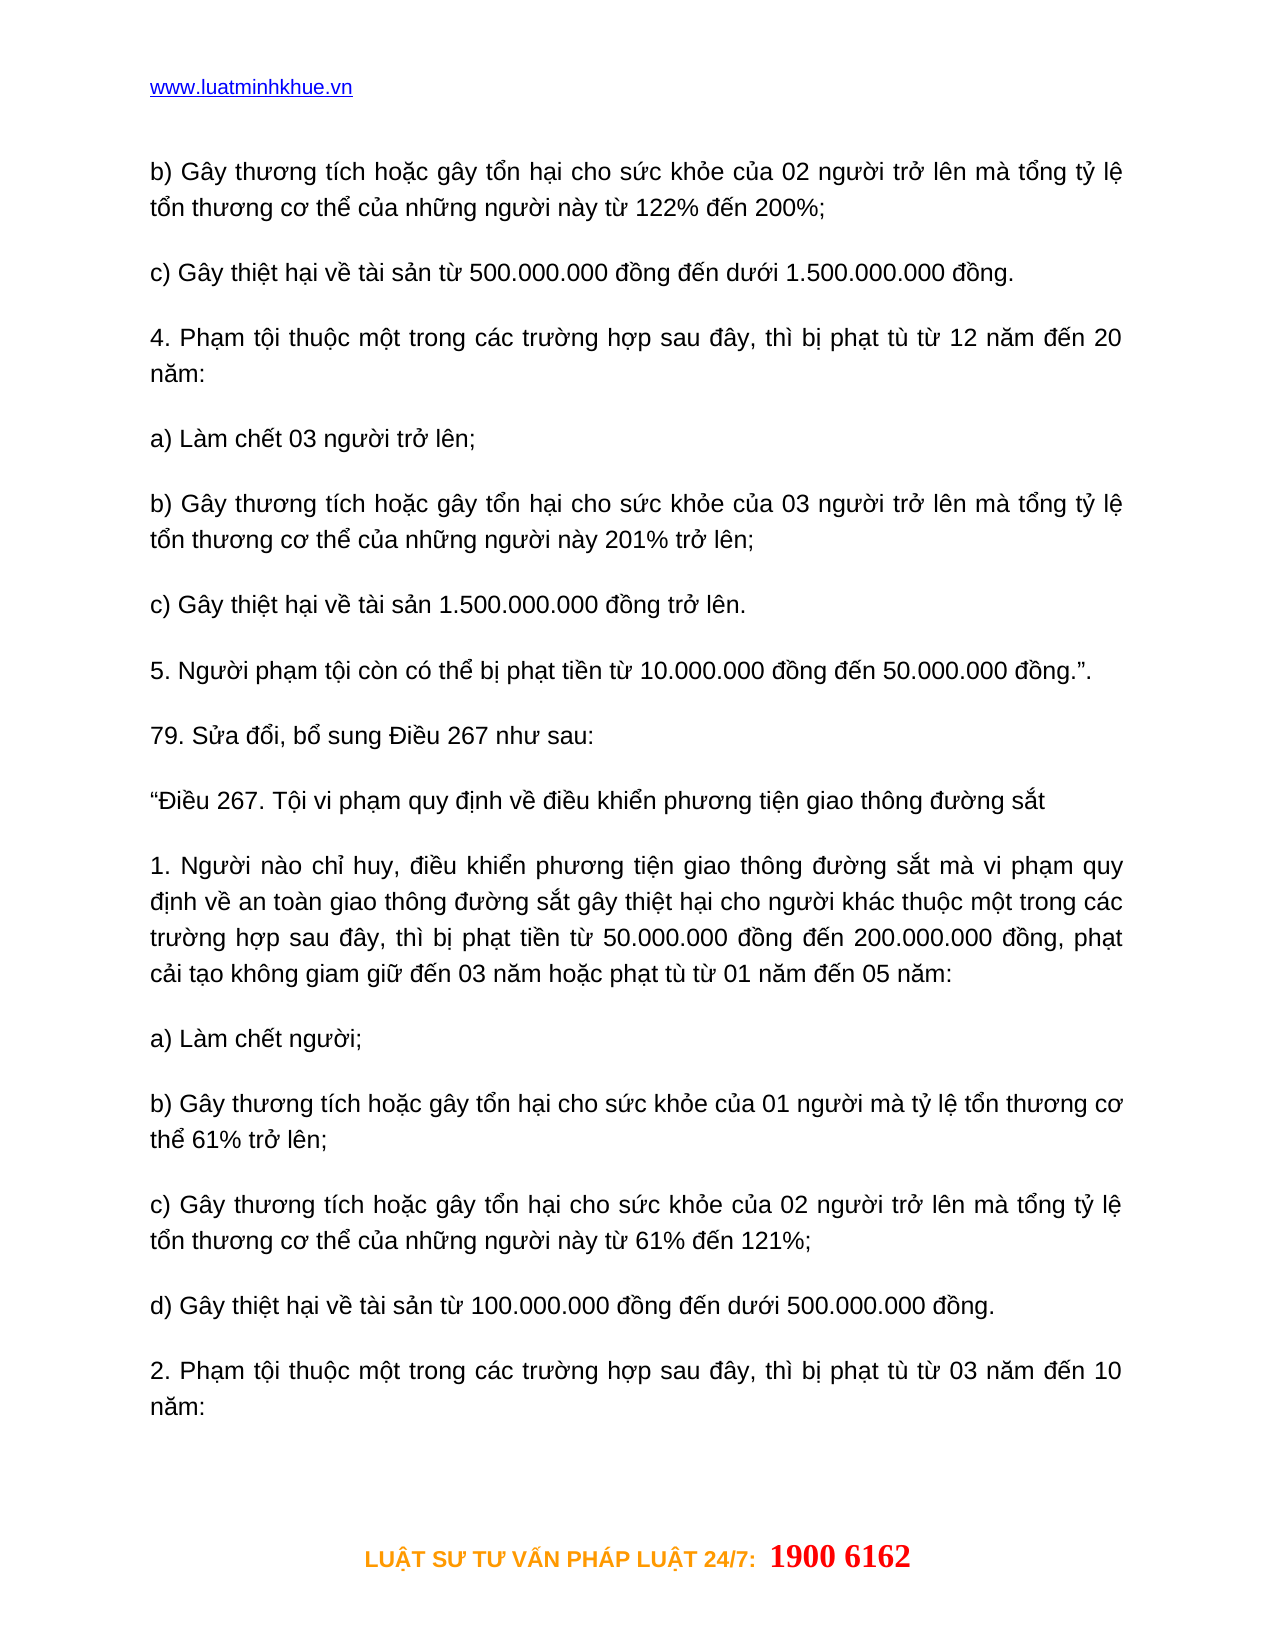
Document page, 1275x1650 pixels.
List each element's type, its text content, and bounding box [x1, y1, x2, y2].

text b) Gây thương tích hoặc gây tổn hại cho sức khỏe của 02 người trở lên mà tổng tỷ lệ tổn thương cơ thể của những người này từ 122% đến 200%; [150, 150, 1125, 222]
text d) Gây thiệt hại về tài sản từ 100.000.000 đồng đến dưới 500.000.000 đồng. [150, 1284, 1125, 1320]
text 1. Người nào chỉ huy, điều khiển phương tiện giao thông đường sắt mà vi phạm quy định về an toàn giao thông đường sắt gây thiệt hại cho người khác thuộc một trong các trường hợp sau đây, thì bị phạt tiền từ 50.000.000 đồng đến 200.000.000 đồng, phạt cải tạo không giam giữ đến 03 năm hoặc phạt tù từ 01 năm đến 05 năm: [150, 844, 1125, 987]
text a) Làm chết 03 người trở lên; [150, 417, 1125, 453]
text a) Làm chết người; [150, 1017, 1125, 1053]
text c) Gây thương tích hoặc gây tổn hại cho sức khỏe của 02 người trở lên mà tổng tỷ lệ tổn thương cơ thể của những người này từ 61% đến 121%; [150, 1183, 1125, 1255]
text c) Gây thiệt hại về tài sản từ 500.000.000 đồng đến dưới 1.500.000.000 đồng. [150, 251, 1125, 287]
text “Điều 267. Tội vi phạm quy định về điều khiển phương tiện giao thông đường sắt [150, 779, 1125, 814]
text c) Gây thiệt hại về tài sản 1.500.000.000 đồng trở lên. [150, 583, 1125, 619]
text b) Gây thương tích hoặc gây tổn hại cho sức khỏe của 01 người mà tỷ lệ tổn thương cơ thể 61% trở lên; [150, 1082, 1125, 1154]
text 5. Người phạm tội còn có thể bị phạt tiền từ 10.000.000 đồng đến 50.000.000 đồng.”. [150, 648, 1125, 684]
text 2. Phạm tội thuộc một trong các trường hợp sau đây, thì bị phạt tù từ 03 năm đến 10 năm: [150, 1349, 1125, 1421]
text 4. Phạm tội thuộc một trong các trường hợp sau đây, thì bị phạt tù từ 12 năm đến 20 năm: [150, 316, 1125, 388]
text 79. Sửa đổi, bổ sung Điều 267 như sau: [150, 713, 1125, 749]
text b) Gây thương tích hoặc gây tổn hại cho sức khỏe của 03 người trở lên mà tổng tỷ lệ tổn thương cơ thể của những người này 201% trở lên; [150, 482, 1125, 554]
